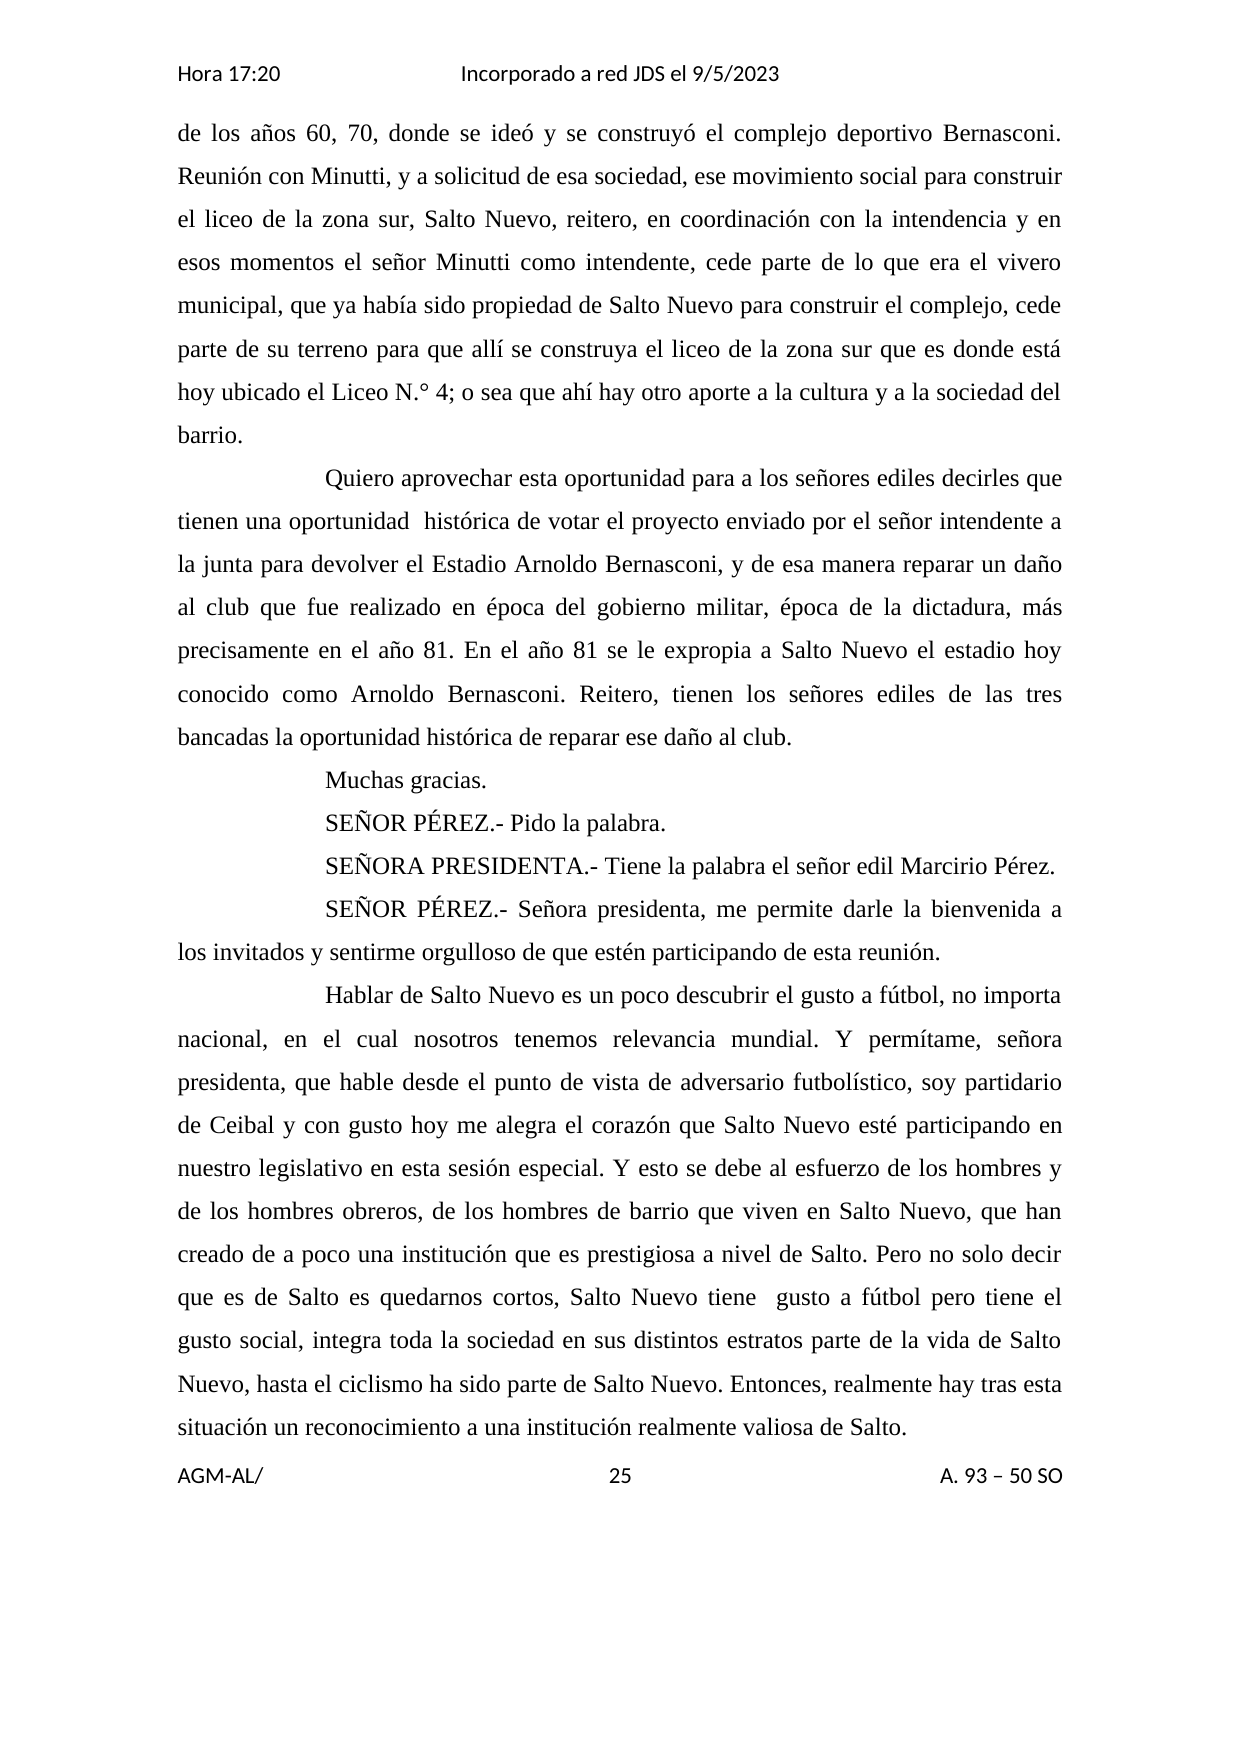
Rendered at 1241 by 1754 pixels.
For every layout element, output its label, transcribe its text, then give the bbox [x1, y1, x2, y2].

text Quiero aprovechar esta oportunidad para a los señores ediles decirles que tienen una oportunidad histórica de votar el proyecto enviado por el señor intendente a la junta para devolver el Estadio Arnoldo Bernasconi, y de esa manera reparar un daño al club que fue realizado en época del gobierno militar, época de la dictadura, más precisamente en el año 81. En el año 81 se le expropia a Salto Nuevo el estadio hoy conocido como Arnoldo Bernasconi. Reitero, tienen los señores ediles de las tres bancadas la oportunidad histórica de reparar ese daño al club. [177, 463, 1063, 751]
text SEÑORA PRESIDENTA.- Tiene la palabra el señor edil Marcirio Pérez. [177, 851, 1063, 880]
text SEÑOR PÉREZ.- Pido la palabra. [177, 808, 1063, 837]
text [177, 118, 1063, 449]
text SEÑOR PÉREZ.- Señora presidenta, me permite darle la bienvenida a los invitados y sentirme orgulloso de que estén participando de esta reunión. [177, 894, 1063, 966]
text Hablar de Salto Nuevo es un poco descubrir el gusto a fútbol, no importa nacional, en el cual nosotros tenemos relevancia mundial. Y permítame, señora presidenta, que hable desde el punto de vista de adversario futbolístico, soy partidario de Ceibal y con gusto hoy me alegra el corazón que Salto Nuevo esté participando en nuestro legislativo en esta sesión especial. Y esto se debe al esfuerzo de los hombres y de los hombres obreros, de los hombres de barrio que viven en Salto Nuevo, que han creado de a poco una institución que es prestigiosa a nivel de Salto. Pero no solo decir que es de Salto es quedarnos cortos, Salto Nuevo tiene gusto a fútbol pero tiene el gusto social, integra toda la sociedad en sus distintos estratos parte de la vida de Salto Nuevo, hasta el ciclismo ha sido parte de Salto Nuevo. Entonces, realmente hay tras esta situación un reconocimiento a una institución realmente valiosa de Salto. [177, 981, 1063, 1441]
text Muchas gracias. [177, 765, 1063, 794]
